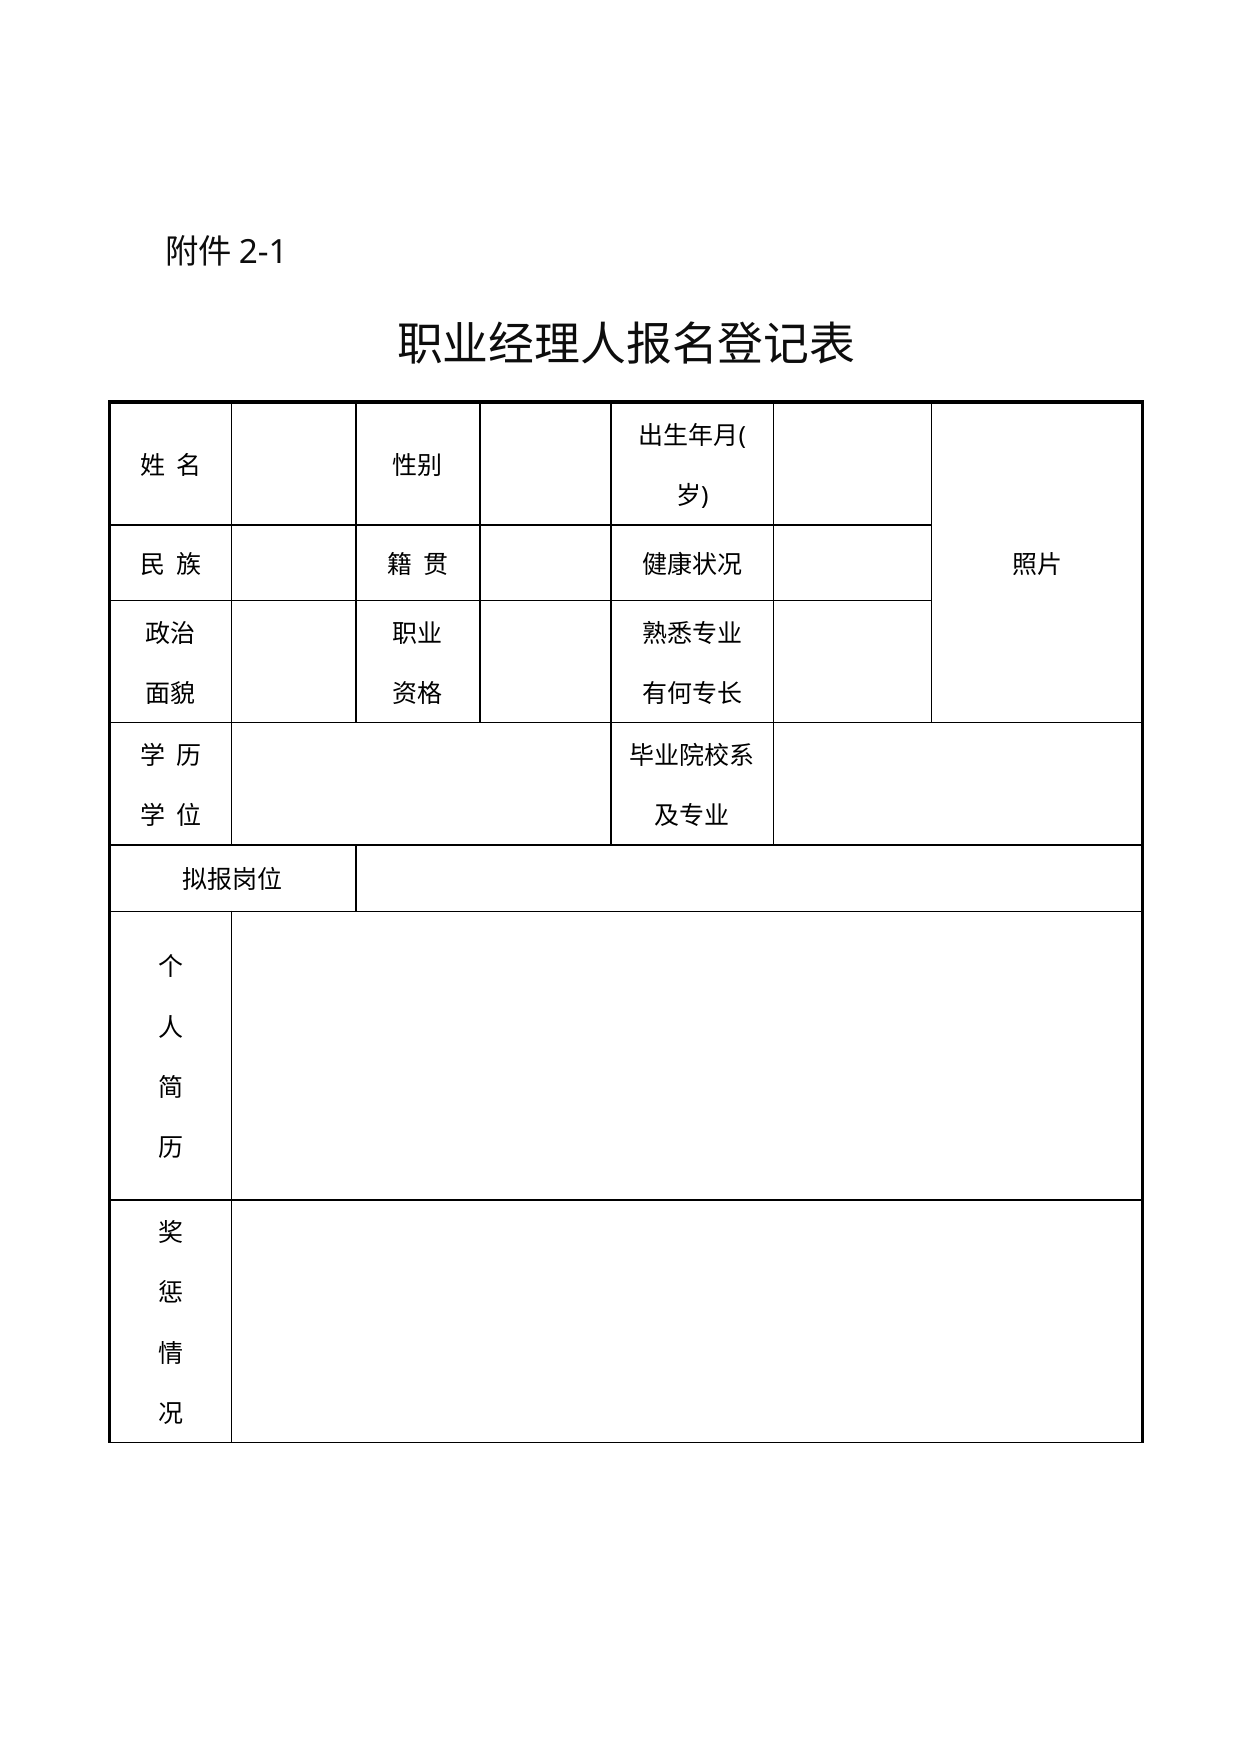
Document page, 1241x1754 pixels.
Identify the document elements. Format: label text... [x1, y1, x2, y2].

table_cell [481, 601, 610, 722]
table_header [232, 404, 355, 524]
text 职业经理人报名登记表 [165, 280, 1087, 400]
table_cell 籍 贯 [357, 526, 479, 600]
table_header 姓 名 [111, 404, 231, 524]
table_cell 学 历 学 位 [111, 723, 231, 844]
table_cell 健康状况 [612, 526, 773, 600]
table_cell [232, 1201, 1141, 1442]
table_cell 毕业院校系及专业 [612, 723, 773, 844]
table_cell 个 人 简 历 [111, 912, 231, 1199]
table_cell [357, 846, 1141, 911]
table_header 性别 [357, 404, 479, 524]
table_cell 熟悉专业 有何专长 [612, 601, 773, 722]
table_header [774, 404, 931, 524]
text 附件2-1 [165, 219, 1087, 280]
table_header 出生年月( 岁) [612, 404, 773, 524]
table_cell [232, 912, 1141, 1199]
table_cell [774, 526, 931, 600]
table_cell [774, 723, 1141, 844]
table_cell [232, 601, 355, 722]
table_header 照片 [932, 404, 1141, 722]
table_cell 职业 资格 [357, 601, 479, 722]
table_cell 政治 面貌 [111, 601, 231, 722]
table_cell 拟报岗位 [111, 846, 355, 911]
table_cell [232, 723, 610, 844]
table_cell [774, 601, 931, 722]
table_cell [232, 526, 355, 600]
table_cell 奖 惩 情 况 [111, 1201, 231, 1442]
table_cell [481, 526, 610, 600]
table_header [481, 404, 610, 524]
table_cell 民 族 [111, 526, 231, 600]
